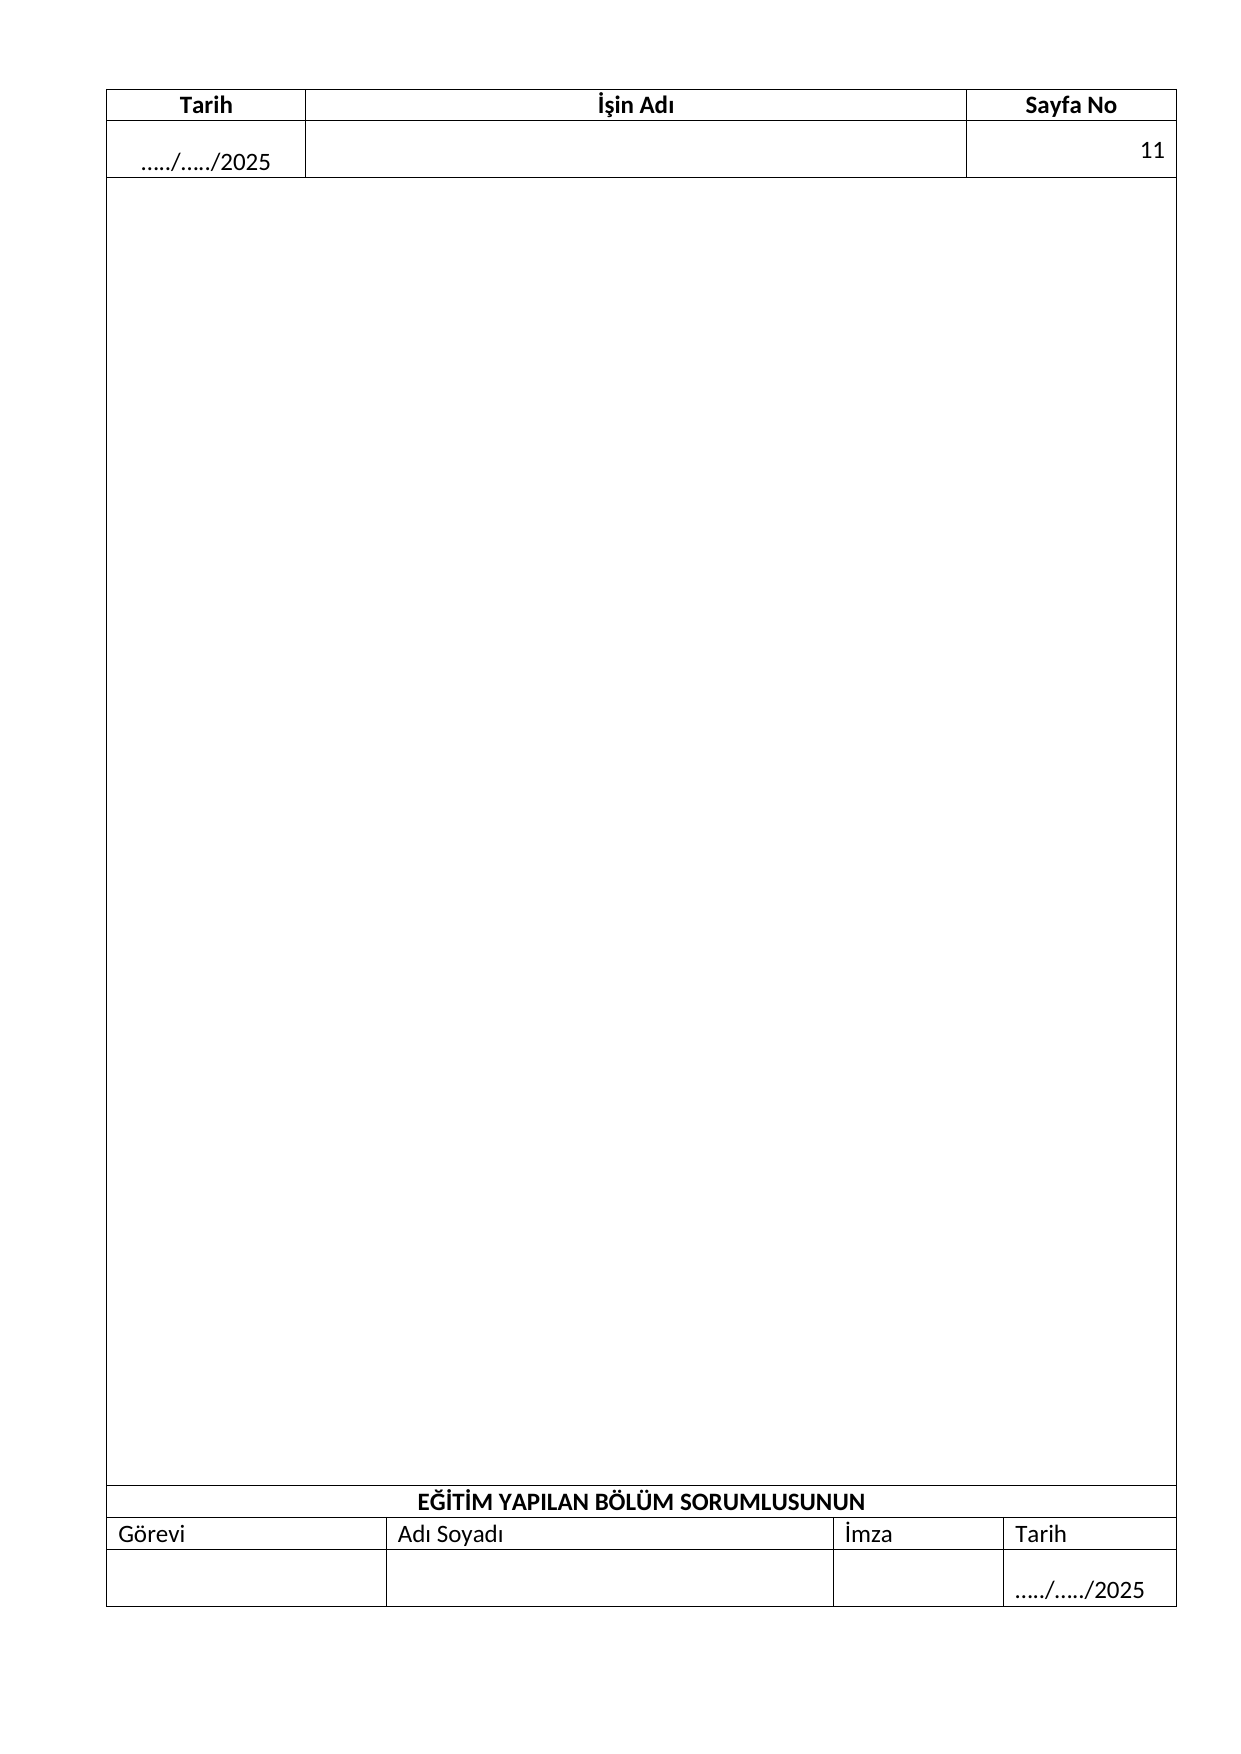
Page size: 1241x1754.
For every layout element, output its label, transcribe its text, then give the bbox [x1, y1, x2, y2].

table_cell [387, 1550, 833, 1606]
table_cell Adı Soyadı [387, 1518, 833, 1548]
table_cell Tarih [1004, 1518, 1176, 1548]
table_cell Görevi [107, 1518, 386, 1548]
table_cell …../…../2025 [107, 121, 305, 177]
table_cell EĞİTİM YAPILAN BÖLÜM SORUMLUSUNUN [107, 1486, 1176, 1517]
table_cell [306, 121, 966, 177]
table_cell …../…../2025 [1004, 1550, 1176, 1606]
table_cell [107, 1550, 386, 1606]
table_cell [834, 1550, 1003, 1606]
table_cell 11 [967, 121, 1176, 177]
table_header Sayfa No [967, 90, 1176, 120]
table_cell İmza [834, 1518, 1003, 1548]
table_header İşin Adı [306, 90, 966, 120]
table_cell [107, 178, 1176, 1485]
table_header Tarih [107, 90, 305, 120]
